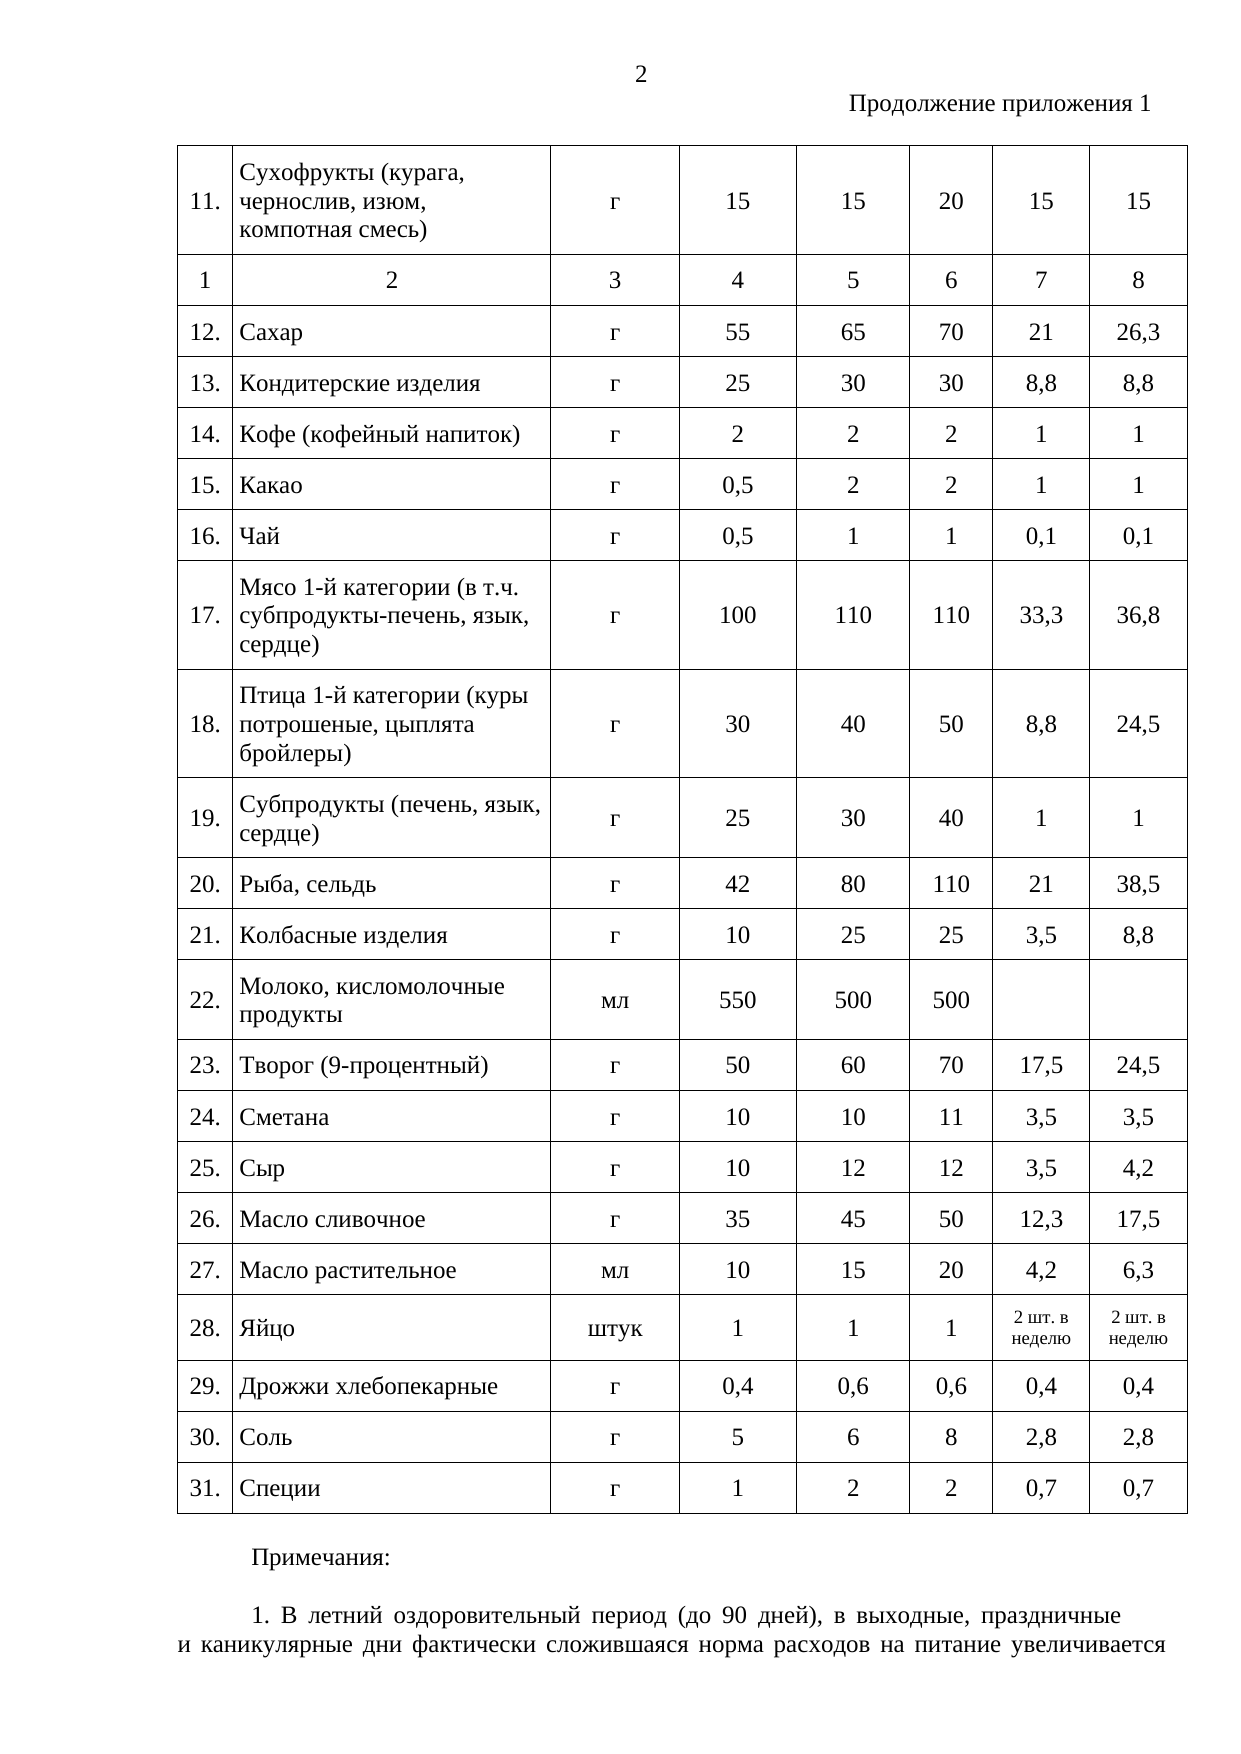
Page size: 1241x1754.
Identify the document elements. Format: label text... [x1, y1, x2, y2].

table_cell 6 [797, 1412, 909, 1462]
table_cell 2 [797, 408, 909, 458]
table_cell 25 [797, 909, 909, 959]
table_cell 12. [178, 306, 232, 356]
table_cell 8,8 [1090, 357, 1187, 407]
table_cell 26,3 [1090, 306, 1187, 356]
table_cell г [551, 1142, 679, 1192]
table_cell 2 [910, 459, 992, 509]
table_cell г [551, 1463, 679, 1513]
table_cell 4,2 [993, 1244, 1089, 1294]
table_cell 2 шт. в неделю [1090, 1295, 1187, 1359]
table_cell 17. [178, 561, 232, 669]
table_cell 40 [910, 778, 992, 857]
table_cell 1 [178, 255, 232, 305]
table_cell 30 [797, 357, 909, 407]
table_cell г [551, 1193, 679, 1243]
table_cell 15 [993, 146, 1089, 254]
table_cell г [551, 670, 679, 777]
table_cell 2 [680, 408, 796, 458]
table_cell 20 [910, 1244, 992, 1294]
table_cell 3,5 [993, 909, 1089, 959]
table_cell [993, 960, 1089, 1039]
table_cell 15 [797, 146, 909, 254]
table_cell 6,3 [1090, 1244, 1187, 1294]
table_cell 10 [680, 1244, 796, 1294]
table_cell 20 [910, 146, 992, 254]
table_cell Молоко, кисломолочные продукты [233, 960, 550, 1039]
table_cell Масло сливочное [233, 1193, 550, 1243]
table_cell 2 [797, 459, 909, 509]
table_cell 29. [178, 1361, 232, 1411]
table_cell г [551, 510, 679, 560]
table_cell 16. [178, 510, 232, 560]
table_cell 2 [797, 1463, 909, 1513]
table_cell г [551, 1361, 679, 1411]
table_cell 550 [680, 960, 796, 1039]
table_cell 50 [680, 1040, 796, 1090]
table_cell 2,8 [1090, 1412, 1187, 1462]
table_cell 25 [680, 357, 796, 407]
table_cell 0,5 [680, 459, 796, 509]
table_cell Специи [233, 1463, 550, 1513]
table_cell 25. [178, 1142, 232, 1192]
table_cell 50 [910, 1193, 992, 1243]
table_cell 30 [680, 670, 796, 777]
table_cell 0,7 [1090, 1463, 1187, 1513]
table_cell 27. [178, 1244, 232, 1294]
table_cell 70 [910, 306, 992, 356]
table_cell 110 [910, 858, 992, 908]
table_cell Сметана [233, 1091, 550, 1141]
table_cell г [551, 778, 679, 857]
table_cell Какао [233, 459, 550, 509]
table_cell Чай [233, 510, 550, 560]
table_cell г [551, 858, 679, 908]
table_cell 65 [797, 306, 909, 356]
table_cell 1 [993, 778, 1089, 857]
table_cell 10 [797, 1091, 909, 1141]
table_cell 1 [797, 1295, 909, 1359]
table_cell 0,1 [1090, 510, 1187, 560]
table_cell 100 [680, 561, 796, 669]
table_cell 1 [993, 408, 1089, 458]
table_cell 8 [1090, 255, 1187, 305]
table_cell 110 [910, 561, 992, 669]
table_cell 80 [797, 858, 909, 908]
table_cell 500 [910, 960, 992, 1039]
table_cell 12 [910, 1142, 992, 1192]
table_cell мл [551, 1244, 679, 1294]
table_cell г [551, 146, 679, 254]
table_cell 8 [910, 1412, 992, 1462]
table_cell 24,5 [1090, 1040, 1187, 1090]
table_cell 38,5 [1090, 858, 1187, 908]
table_cell 6 [910, 255, 992, 305]
table_cell 0,4 [993, 1361, 1089, 1411]
table_cell Яйцо [233, 1295, 550, 1359]
table_cell 5 [797, 255, 909, 305]
table_cell 15 [1090, 146, 1187, 254]
table_cell 2 [910, 408, 992, 458]
table_cell г [551, 1412, 679, 1462]
table_cell 11 [910, 1091, 992, 1141]
table_cell 0,7 [993, 1463, 1089, 1513]
table_cell Кофе (кофейный напиток) [233, 408, 550, 458]
table_cell 24. [178, 1091, 232, 1141]
table_cell 0,6 [797, 1361, 909, 1411]
table_cell 1 [680, 1295, 796, 1359]
table_cell г [551, 408, 679, 458]
table_cell 12 [797, 1142, 909, 1192]
table_cell 21 [993, 858, 1089, 908]
table_cell 25 [910, 909, 992, 959]
table_cell 42 [680, 858, 796, 908]
table_cell 8,8 [1090, 909, 1187, 959]
table_cell г [551, 561, 679, 669]
table_cell 3 [551, 255, 679, 305]
table_cell 3,5 [1090, 1091, 1187, 1141]
table_cell 1 [993, 459, 1089, 509]
table_cell 8,8 [993, 670, 1089, 777]
table_cell 1 [797, 510, 909, 560]
table_cell 4,2 [1090, 1142, 1187, 1192]
table_cell 2 шт. в неделю [993, 1295, 1089, 1359]
table_cell 2 [233, 255, 550, 305]
table_cell мл [551, 960, 679, 1039]
table_cell 8,8 [993, 357, 1089, 407]
table_cell г [551, 306, 679, 356]
table_cell 13. [178, 357, 232, 407]
table_cell 28. [178, 1295, 232, 1359]
table_cell Масло растительное [233, 1244, 550, 1294]
table_cell штук [551, 1295, 679, 1359]
table_cell 19. [178, 778, 232, 857]
table_cell 2,8 [993, 1412, 1089, 1462]
table_cell 1 [1090, 778, 1187, 857]
table_cell 0,5 [680, 510, 796, 560]
table_cell г [551, 357, 679, 407]
table_cell 500 [797, 960, 909, 1039]
table_cell 1 [1090, 408, 1187, 458]
table_cell 22. [178, 960, 232, 1039]
table_cell г [551, 459, 679, 509]
table_cell 15. [178, 459, 232, 509]
table_cell 2 [910, 1463, 992, 1513]
table_cell Рыба, сельдь [233, 858, 550, 908]
table_cell 110 [797, 561, 909, 669]
table_cell Кондитерские изделия [233, 357, 550, 407]
table_cell 0,1 [993, 510, 1089, 560]
table_cell 31. [178, 1463, 232, 1513]
table_cell Птица 1-й категории (куры потрошеные, цыплята бройлеры) [233, 670, 550, 777]
table_cell г [551, 909, 679, 959]
table_cell 11. [178, 146, 232, 254]
table_cell 50 [910, 670, 992, 777]
table_cell [1090, 960, 1187, 1039]
table_cell 20. [178, 858, 232, 908]
table_cell г [551, 1091, 679, 1141]
table_cell 12,3 [993, 1193, 1089, 1243]
table_cell 7 [993, 255, 1089, 305]
table_cell Соль [233, 1412, 550, 1462]
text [177, 1600, 1166, 1657]
table_cell 36,8 [1090, 561, 1187, 669]
table_cell Мясо 1-й категории (в т.ч. субпродукты-печень, язык, сердце) [233, 561, 550, 669]
table_cell 33,3 [993, 561, 1089, 669]
table_cell г [551, 1040, 679, 1090]
table_cell 5 [680, 1412, 796, 1462]
table_cell 1 [910, 1295, 992, 1359]
table_cell 1 [1090, 459, 1187, 509]
table_cell 4 [680, 255, 796, 305]
table_cell 0,4 [680, 1361, 796, 1411]
table_cell Сухофрукты (курага, чернослив, изюм, компотная смесь) [233, 146, 550, 254]
table_cell 30. [178, 1412, 232, 1462]
table_cell 10 [680, 909, 796, 959]
table_cell 40 [797, 670, 909, 777]
table_cell 55 [680, 306, 796, 356]
table_cell 0,4 [1090, 1361, 1187, 1411]
table_cell 23. [178, 1040, 232, 1090]
table_cell 25 [680, 778, 796, 857]
table_cell 15 [680, 146, 796, 254]
table_cell 10 [680, 1142, 796, 1192]
table_cell 14. [178, 408, 232, 458]
table_cell 1 [680, 1463, 796, 1513]
table_cell 3,5 [993, 1091, 1089, 1141]
table_cell 60 [797, 1040, 909, 1090]
table_cell 45 [797, 1193, 909, 1243]
table_cell 30 [797, 778, 909, 857]
table_cell 35 [680, 1193, 796, 1243]
table_cell Сыр [233, 1142, 550, 1192]
table_cell 70 [910, 1040, 992, 1090]
table_cell 10 [680, 1091, 796, 1141]
table_cell 17,5 [993, 1040, 1089, 1090]
table_cell Субпродукты (печень, язык, сердце) [233, 778, 550, 857]
table_cell 26. [178, 1193, 232, 1243]
table_cell 30 [910, 357, 992, 407]
table_cell 18. [178, 670, 232, 777]
table_cell 15 [797, 1244, 909, 1294]
table_cell 21. [178, 909, 232, 959]
table_cell 3,5 [993, 1142, 1089, 1192]
table_cell Сахар [233, 306, 550, 356]
table_cell 0,6 [910, 1361, 992, 1411]
text Примечания: [177, 1542, 1166, 1571]
table_cell 17,5 [1090, 1193, 1187, 1243]
table_cell Дрожжи хлебопекарные [233, 1361, 550, 1411]
table_cell Творог (9-процентный) [233, 1040, 550, 1090]
table_cell 1 [910, 510, 992, 560]
table_cell Колбасные изделия [233, 909, 550, 959]
table_cell 24,5 [1090, 670, 1187, 777]
table_cell 21 [993, 306, 1089, 356]
